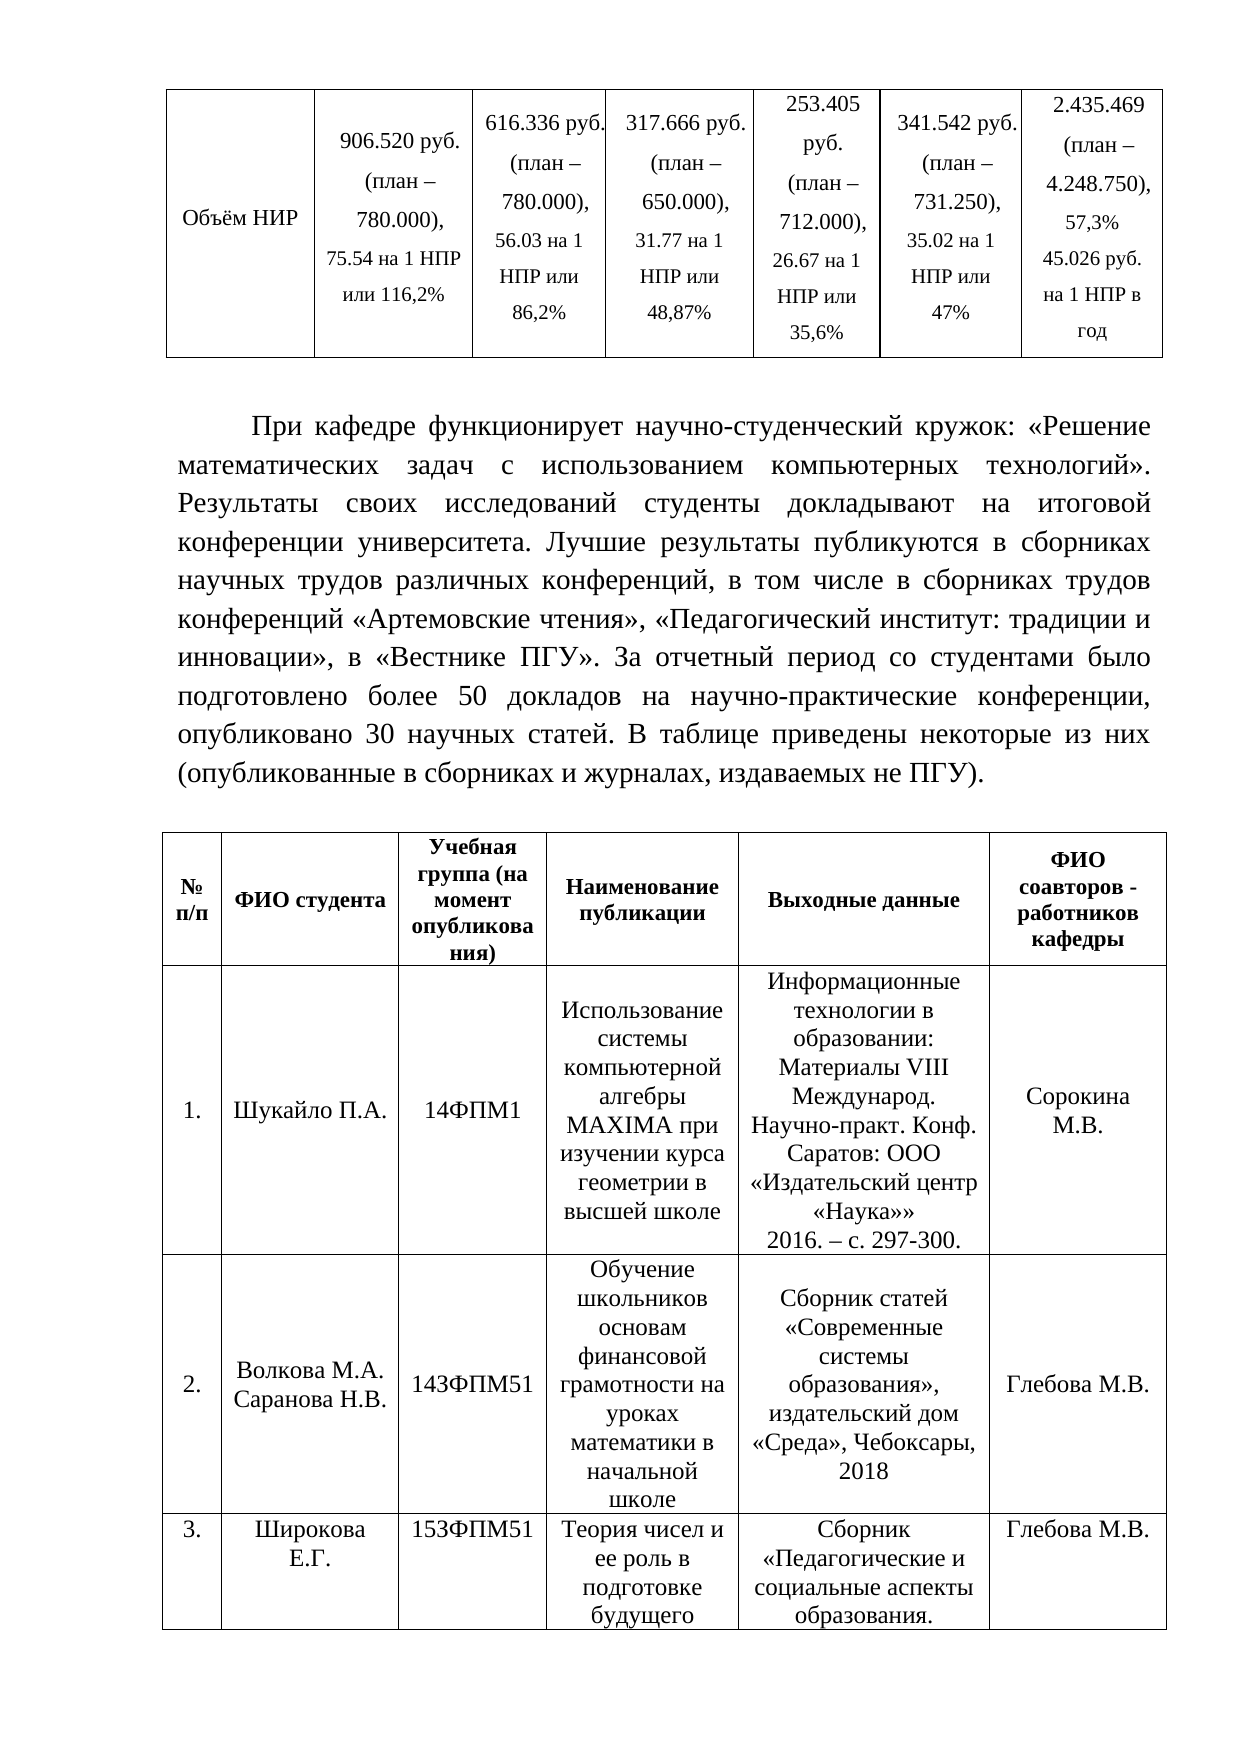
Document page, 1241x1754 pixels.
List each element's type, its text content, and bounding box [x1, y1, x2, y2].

table_cell 616.336 руб. (план – 780.000), 56.03 на 1 НПР или 86,2% [473, 90, 605, 357]
table_header ФИО соавторов - работников кафедры [990, 833, 1166, 965]
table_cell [547, 1514, 738, 1629]
table_cell 341.542 руб. (план – 731.250), 35.02 на 1 НПР или 47% [881, 90, 1021, 357]
table_cell 906.520 руб. (план – 780.000), 75.54 на 1 НПР или 116,2% [315, 90, 472, 357]
table_cell Сорокина М.В. [990, 966, 1166, 1253]
table_cell 14ФПМ1 [399, 966, 546, 1253]
text При кафедре функционирует научно-студенческий кружок: «Решение математических задач с использованием компьютерных технологий». Результаты своих исследований студенты докладывают на итоговой конференции университета. Лучшие результаты публикуются в сборниках научных трудов различных конференций, в том числе в сборниках трудов конференций «Артемовские чтения», «Педагогический институт: традиции и инновации», в «Вестнике ПГУ». За отчетный период со студентами было подготовлено более 50 докладов на научно-практические конференции, опубликовано 30 научных статей. В таблице приведены некоторые из них (опубликованные в сборниках и журналах, издаваемых не ПГУ). [177, 408, 1152, 789]
table_cell Волкова М.А. Саранова Н.В. [222, 1255, 398, 1513]
table_cell Глебова М.В. [990, 1255, 1166, 1513]
table_header Выходные данные [739, 833, 989, 965]
table_cell 1. [163, 966, 221, 1253]
table_cell 253.405 руб. (план – 712.000), 26.67 на 1 НПР или 35,6% [754, 90, 879, 357]
table_header Учебная группа (на момент опубликования) [399, 833, 546, 965]
table_cell 15ЗФПМ51 [399, 1514, 546, 1629]
table_cell Широкова Е.Г. [222, 1514, 398, 1629]
table_header Наименование публикации [547, 833, 738, 965]
table_cell 2. [163, 1255, 221, 1513]
table_cell 2.435.469 (план – 4.248.750), 57,3% 45.026 руб. на 1 НПР в год [1022, 90, 1162, 357]
table_header № п/п [163, 833, 221, 965]
table_cell Глебова М.В. [990, 1514, 1166, 1629]
table_header ФИО студента [222, 833, 398, 965]
table_cell Использование системы компьютерной алгебры MAXIMA при изучении курса геометрии в высшей школе [547, 966, 738, 1253]
table_cell 317.666 руб. (план – 650.000), 31.77 на 1 НПР или 48,87% [606, 90, 753, 357]
table_cell Информационные технологии в образовании: Материалы VIII Международ. Научно-практ. Конф. Саратов: ООО «Издательский центр «Наука»» 2016. – с. 297-300. [739, 966, 989, 1253]
table_cell 3. [163, 1514, 221, 1629]
table_cell Шукайло П.А. [222, 966, 398, 1253]
table_cell 14ЗФПМ51 [399, 1255, 546, 1513]
table_cell Сборник статей «Современные системы образования», издательский дом «Среда», Чебоксары, 2018 [739, 1255, 989, 1513]
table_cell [739, 1514, 989, 1629]
table_cell Объём НИР [167, 90, 314, 357]
table_cell Обучение школьников основам финансовой грамотности на уроках математики в начальной школе [547, 1255, 738, 1513]
